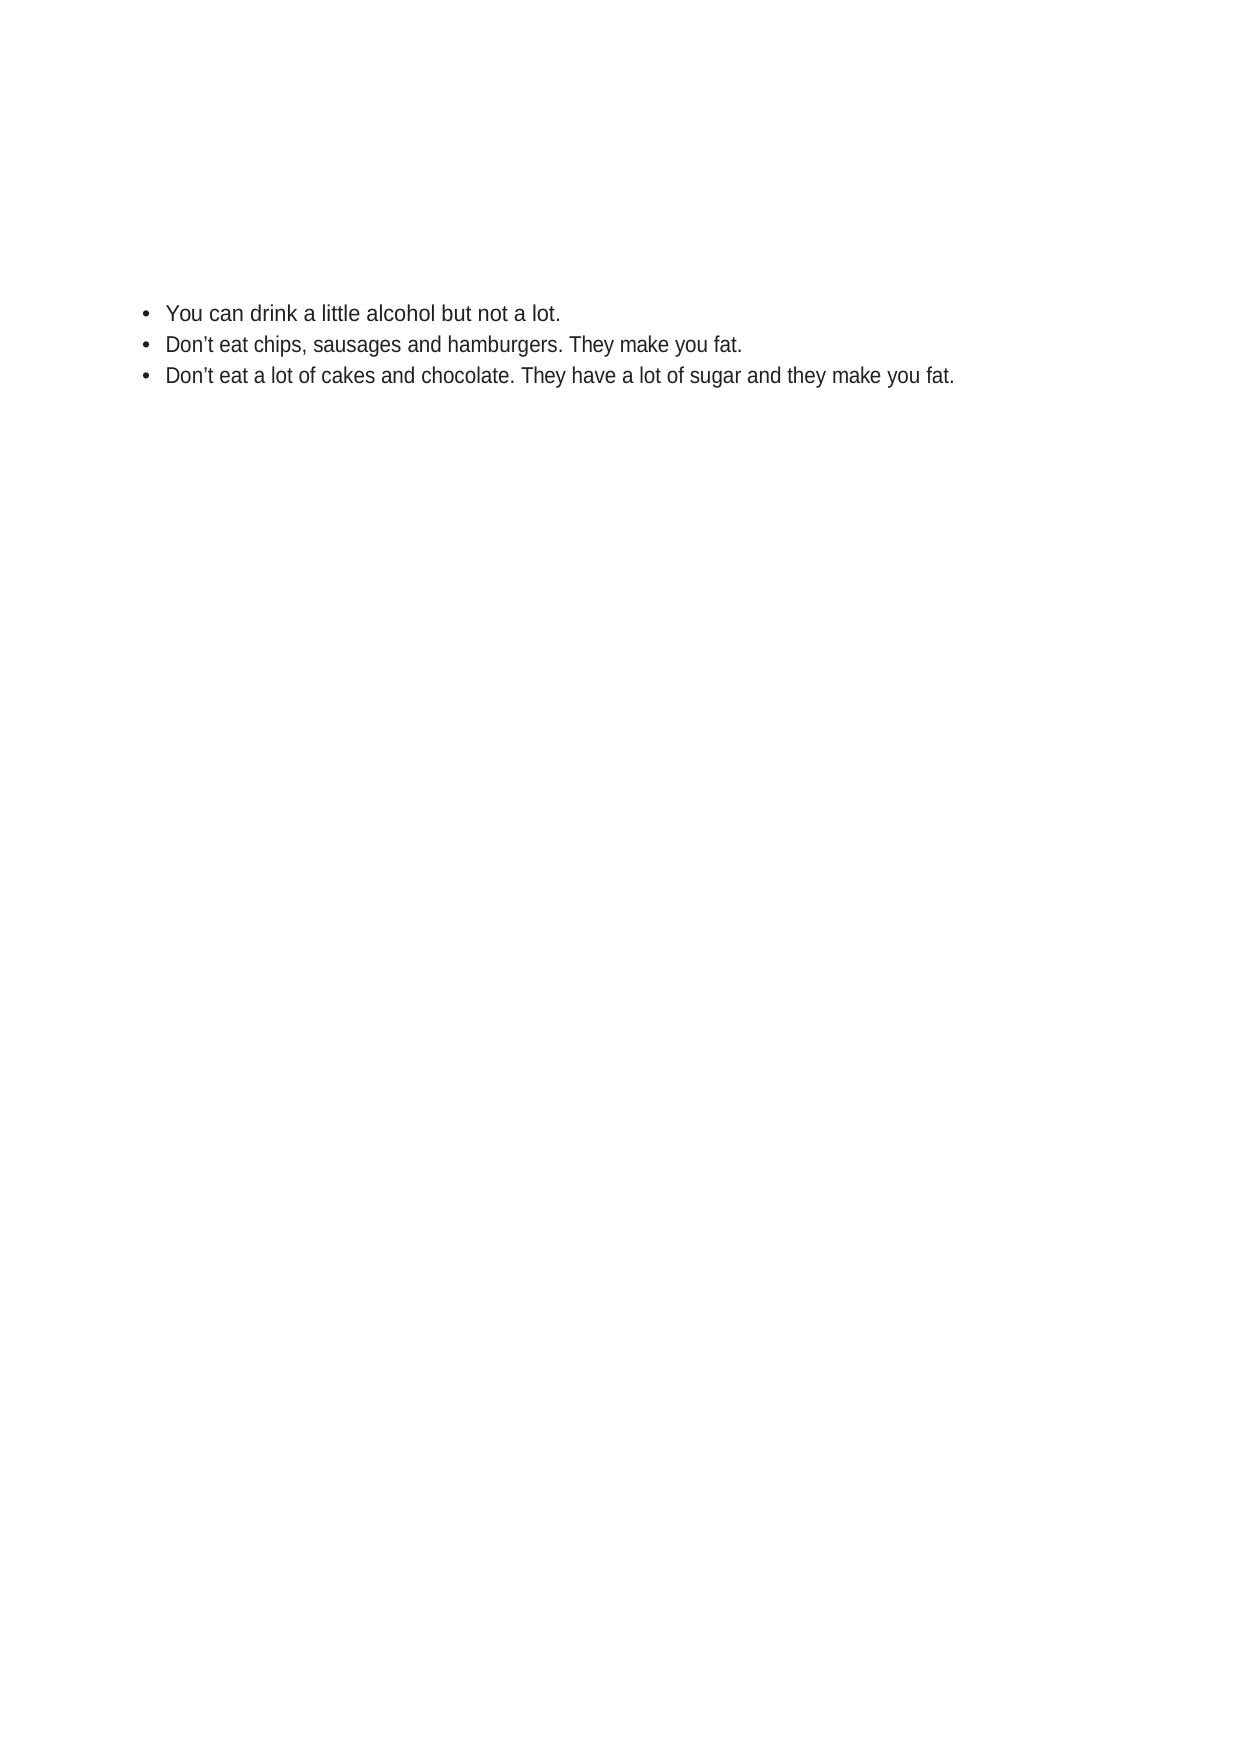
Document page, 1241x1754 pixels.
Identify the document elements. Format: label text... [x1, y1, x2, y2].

list You can drink a little alcohol but not a lot. [142, 300, 1134, 326]
list Don’t eat a lot of cakes and chocolate. They have a lot of sugar and they make you fat. [142, 362, 1134, 389]
list Don’t eat chips, sausages and hamburgers. They make you fat. [142, 331, 1134, 358]
